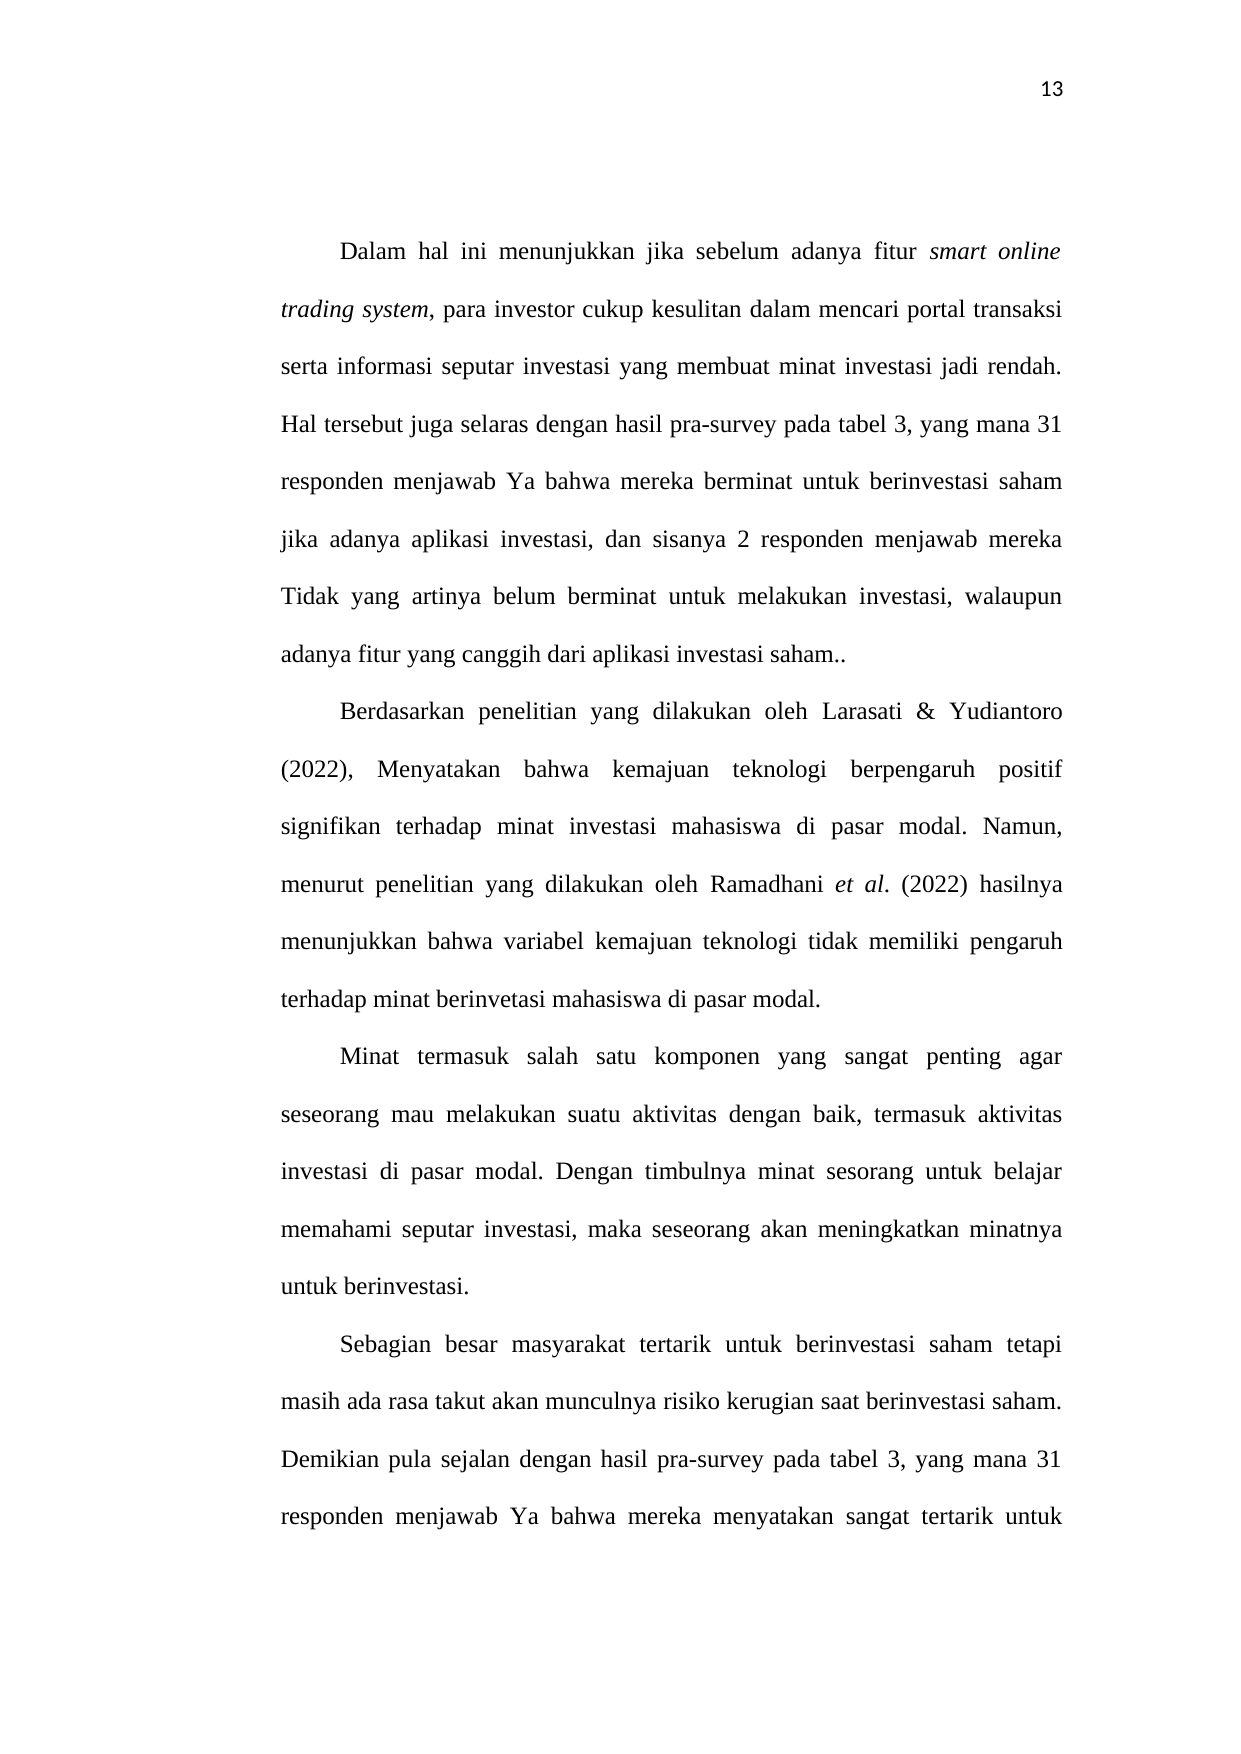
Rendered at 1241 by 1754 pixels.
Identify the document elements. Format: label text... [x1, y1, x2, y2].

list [281, 1329, 1063, 1530]
list Dalam hal ini menunjukkan jika sebelum adanya fitur smart online trading system, para investor cukup kesulitan dalam mencari portal transaksi serta informasi seputar investasi yang membuat minat investasi jadi rendah. Hal tersebut juga selaras dengan hasil pra-survey pada tabel 3, yang mana 31 responden menjawab Ya bahwa mereka berminat untuk berinvestasi saham jika adanya aplikasi investasi, dan sisanya 2 responden menjawab mereka Tidak yang artinya belum berminat untuk melakukan investasi, walaupun adanya fitur yang canggih dari aplikasi investasi saham.. [281, 236, 1063, 667]
list Minat termasuk salah satu komponen yang sangat penting agar seseorang mau melakukan suatu aktivitas dengan baik, termasuk aktivitas investasi di pasar modal. Dengan timbulnya minat sesorang untuk belajar memahami seputar investasi, maka seseorang akan meningkatkan minatnya untuk berinvestasi. [281, 1041, 1063, 1300]
list Berdasarkan penelitian yang dilakukan oleh Larasati & Yudiantoro (2022), Menyatakan bahwa kemajuan teknologi berpengaruh positif signifikan terhadap minat investasi mahasiswa di pasar modal. Namun, menurut penelitian yang dilakukan oleh Ramadhani et al. (2022) hasilnya menunjukkan bahwa variabel kemajuan teknologi tidak memiliki pengaruh terhadap minat berinvetasi mahasiswa di pasar modal. [281, 696, 1063, 1012]
